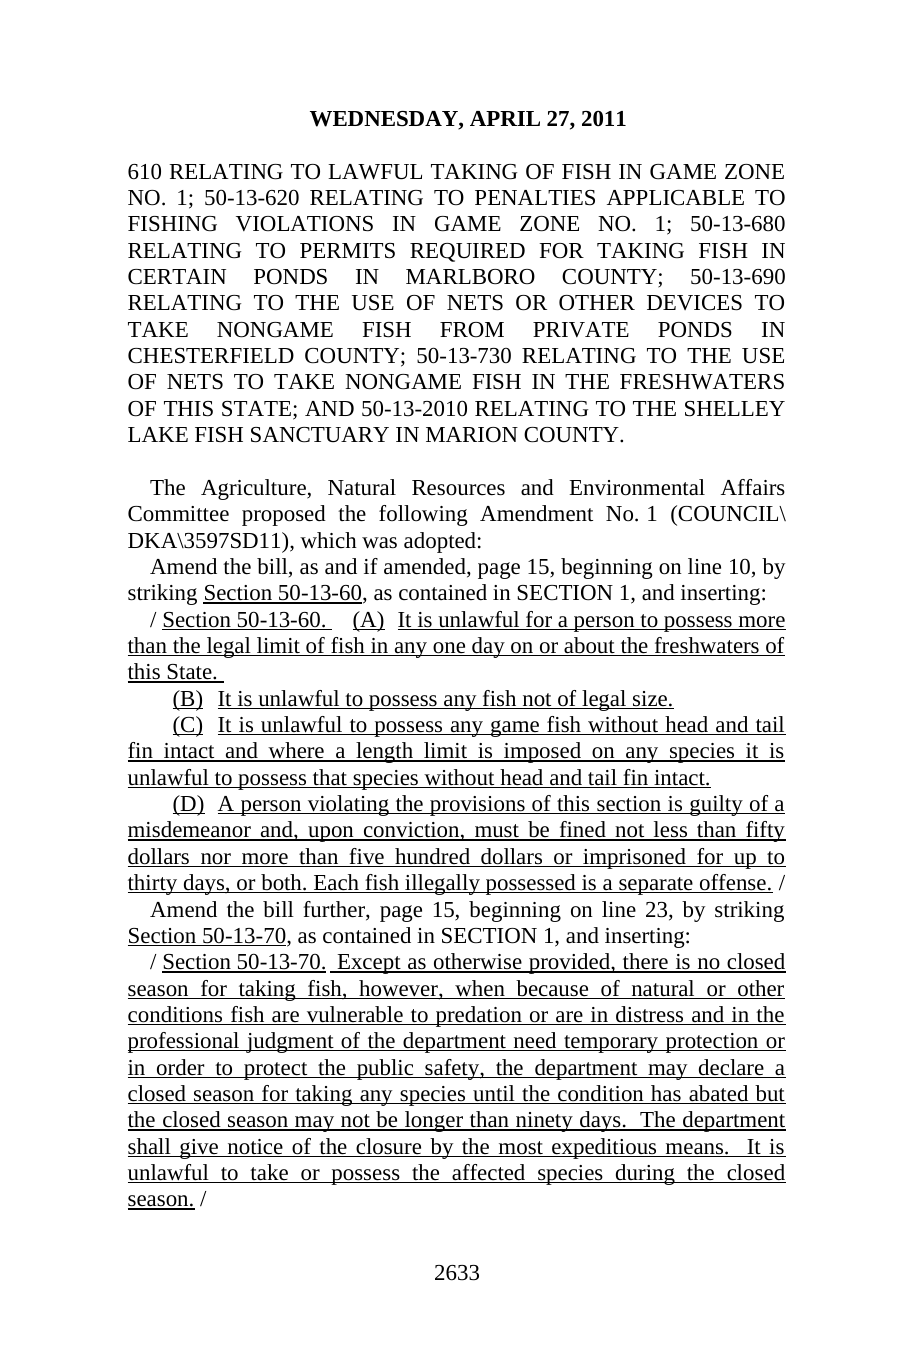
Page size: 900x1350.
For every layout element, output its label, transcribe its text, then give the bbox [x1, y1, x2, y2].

text (D) A person violating the provisions of this section is guilty of a misdemeanor and, upon conviction, must be fined not less than fifty dollars nor more than five hundred dollars or imprisoned for up to thirty days, or both. Each fish illegally possessed is a separate offense. / [127, 790, 786, 839]
text (B) It is unlawful to possess any fish not of legal size. [127, 685, 786, 711]
text / Section 50-13-70. Except as otherwise provided, there is no closed season for taking fish, however, when because of natural or other conditions fish are vulnerable to predation or are in distress and in the professional judgment of the department need temporary protection or in order to protect the public safety, the department may declare a closed season for taking any species until the condition has abated but the closed season may not be longer than ninety days. The department shall give notice of the closure by the most expeditious means. It is unlawful to take or possess the affected species during the closed season. / [127, 948, 786, 1024]
text (D) A person violating the provisions of this section is guilty of a misdemeanor and, upon conviction, must be fined not less than fifty dollars nor more than five hundred dollars or imprisoned for up to thirty days, or both. Each fish illegally possessed is a separate offense. / [127, 867, 786, 896]
text Amend the bill further, page 15, beginning on line 23, by striking Section 50-13-70, as contained in SECTION 1, and inserting: [127, 896, 786, 948]
text Amend the bill, as and if amended, page 15, beginning on line 10, by striking Section 50-13-60, as contained in SECTION 1, and inserting: [127, 553, 786, 606]
text The Agriculture, Natural Resources and Environmental Affairs Committee proposed the following Amendment No. 1 (COUNCIL\DKA\3597SD11), which was adopted: [127, 474, 786, 553]
text (C) It is unlawful to possess any game fish without head and tail fin intact and where a length limit is imposed on any species it is unlawful to possess that species without head and tail fin intact. [127, 711, 786, 790]
text (D) A person violating the provisions of this section is guilty of a misdemeanor and, upon conviction, must be fined not less than fifty dollars nor more than five hundred dollars or imprisoned for up to thirty days, or both. Each fish illegally possessed is a separate offense. / [127, 840, 786, 866]
text / Section 50-13-60. (A) It is unlawful for a person to possess more than the legal limit of fish in any one day on or about the freshwaters of this State. [127, 606, 786, 685]
